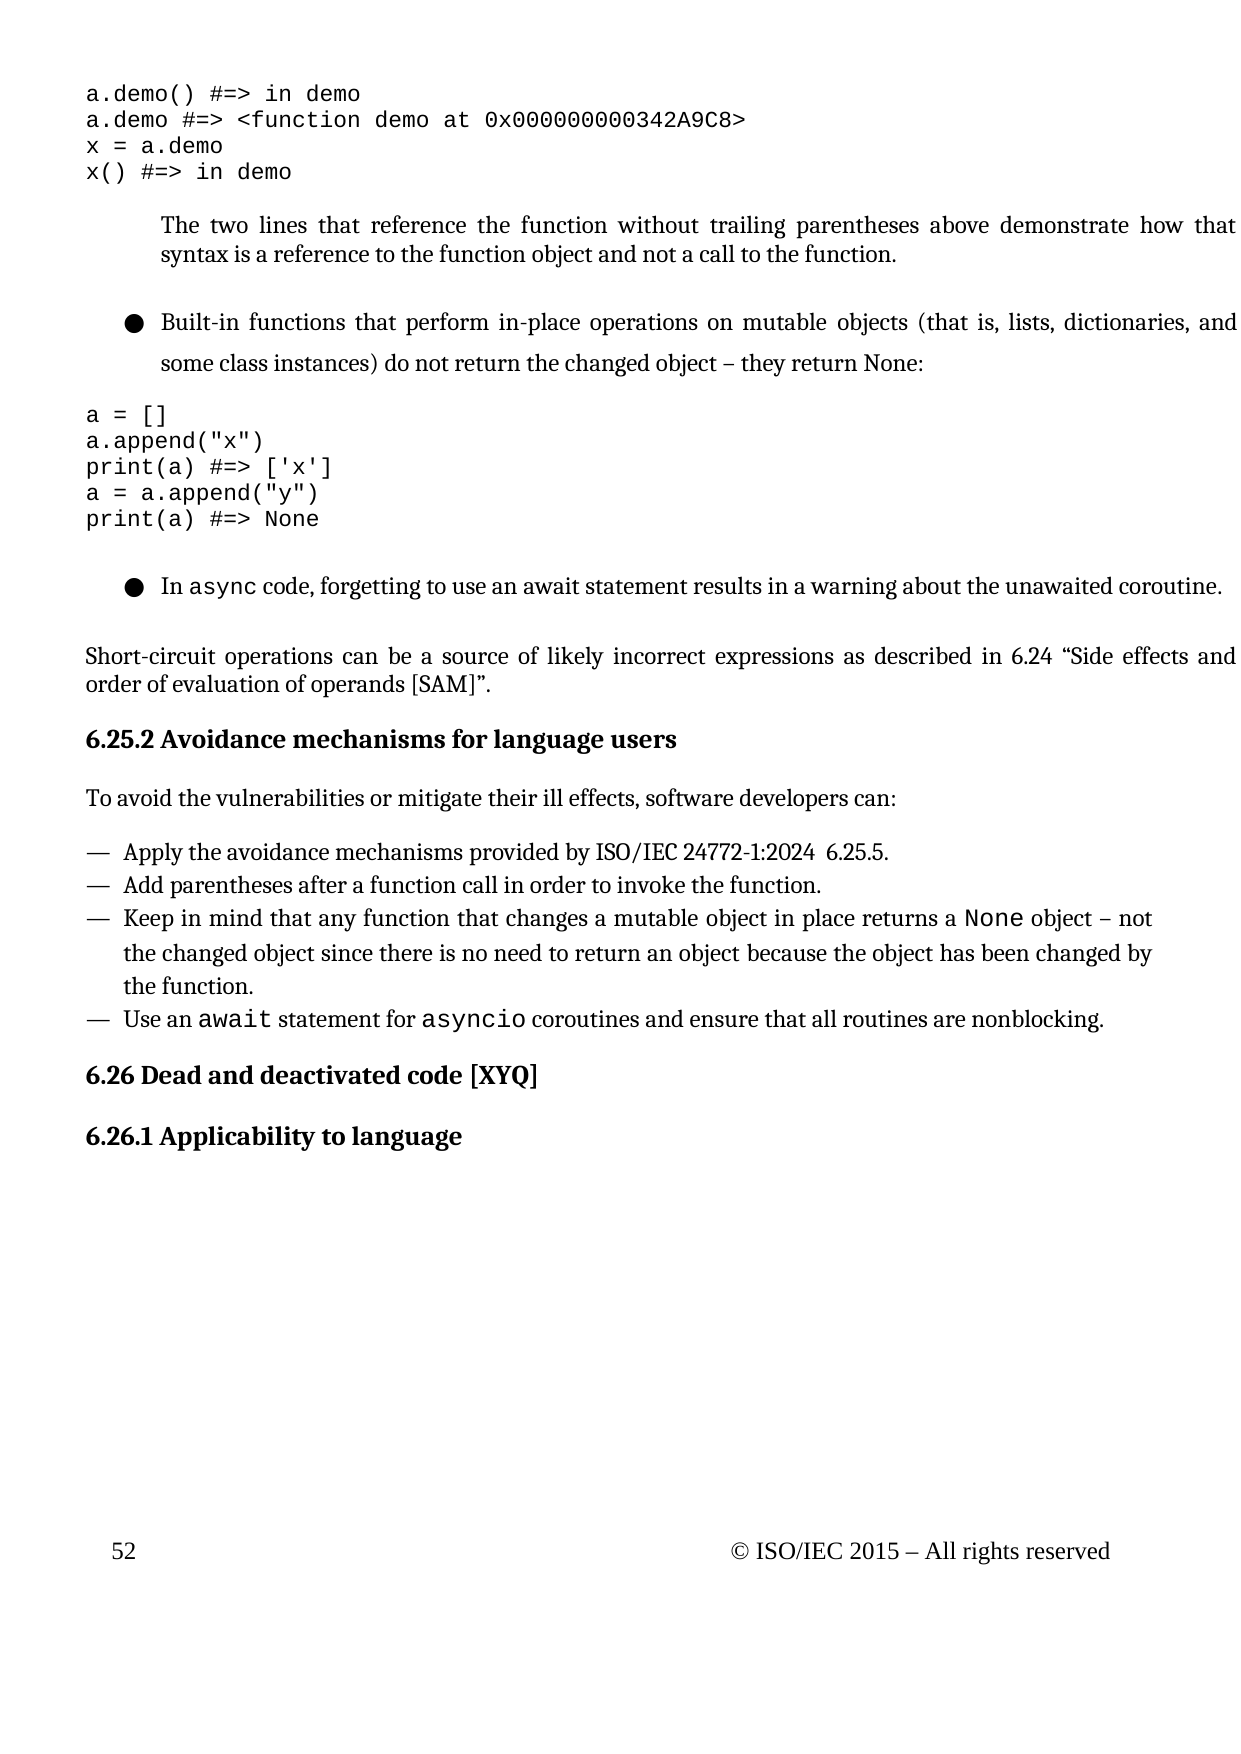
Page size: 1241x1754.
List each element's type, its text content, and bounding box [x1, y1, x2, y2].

list In async code, forgetting to use an await statement results in a warning about the unawaited coroutine. [123, 558, 1238, 609]
text Add parentheses after a function call in order to invoke the function. [86, 871, 1153, 900]
text The two lines that reference the function without trailing parentheses above demonstrate how that syntax is a reference to the function object and not a call to the function. [161, 211, 1238, 269]
text To avoid the vulnerabilities or mitigate their ill effects, software developers can: [86, 784, 1238, 813]
text x() #=> in demo [86, 160, 1153, 186]
text a = [] [86, 403, 1153, 429]
text a = a.append("y") [86, 481, 1153, 507]
text print(a) #=> ['x'] [86, 455, 1153, 481]
text a.demo #=> <function demo at 0x000000000342A9C8> [86, 108, 1153, 134]
text a.demo() #=> in demo [86, 82, 1153, 108]
text Apply the avoidance mechanisms provided by ISO/IEC 24772-1:2024 6.25.5. [86, 838, 1153, 867]
text print(a) #=> None [86, 507, 1153, 533]
subtitle 6.26.1 Applicability to language [86, 1121, 1238, 1152]
list Built-in functions that perform in-place operations on mutable objects (that is, lists, dictionaries, and some class instances) do not return the changed object – they return None: [123, 294, 1238, 378]
text Keep in mind that any function that changes a mutable object in place returns a None object – not the changed object since there is no need to return an object because the object has been changed by the function. [86, 904, 1153, 1000]
subtitle 6.25.2 Avoidance mechanisms for language users [86, 724, 1238, 755]
text Short-circuit operations can be a source of likely incorrect expressions as described in 6.24 “Side effects and order of evaluation of operands [SAM]”. [86, 642, 1238, 699]
text Use an await statement for asyncio coroutines and ensure that all routines are nonblocking. [86, 1004, 1153, 1034]
text x = a.demo [86, 134, 1153, 160]
subtitle 6.26 Dead and deactivated code [XYQ] [86, 1060, 1238, 1091]
text a.append("x") [86, 429, 1153, 455]
